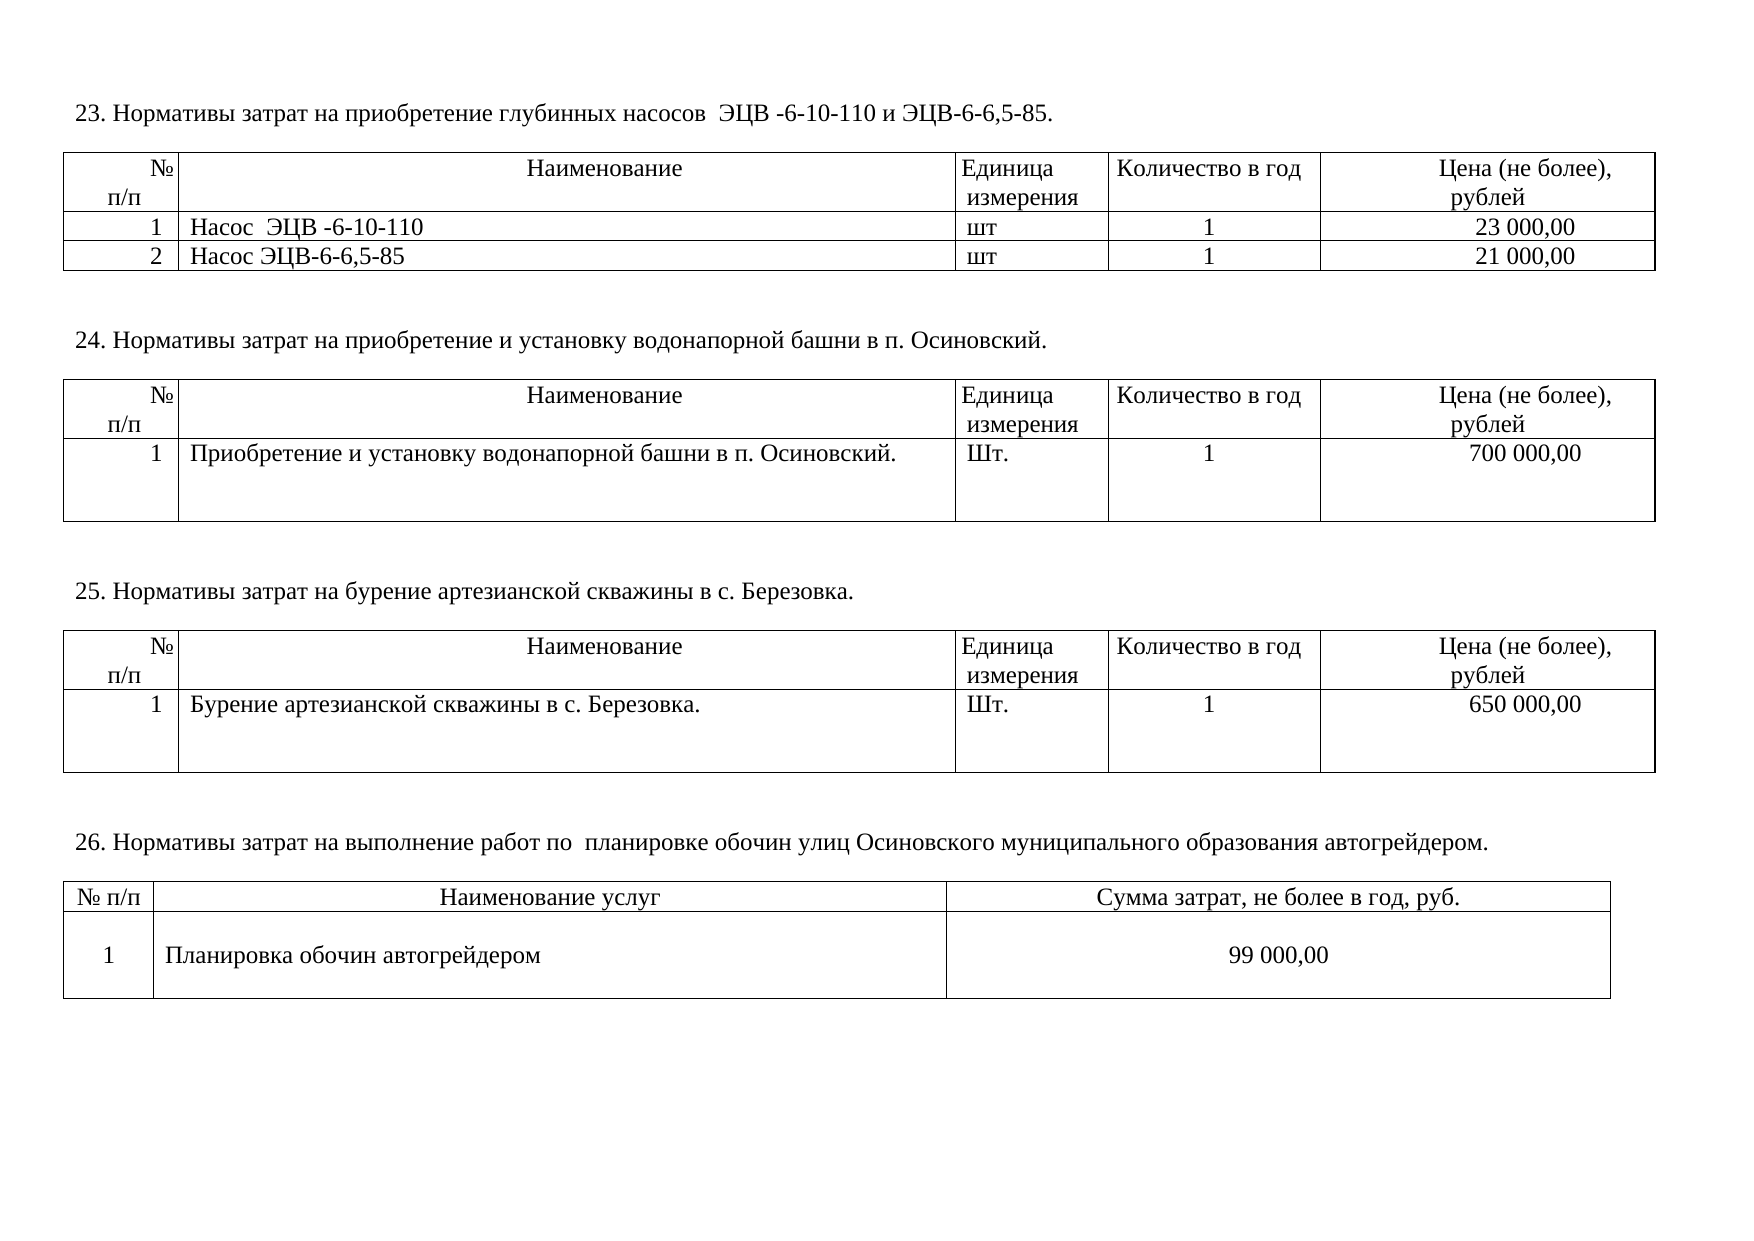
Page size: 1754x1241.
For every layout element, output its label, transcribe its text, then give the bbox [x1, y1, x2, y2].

table_cell шт [956, 212, 1108, 240]
table_header Цена (не более), рублей [1321, 153, 1654, 211]
table_cell шт [956, 241, 1108, 270]
table_cell Планировка обочин автогрейдером [154, 912, 946, 998]
table_cell Насос ЭЦВ-6-6,5-85 [179, 241, 955, 270]
table_cell 700 000,00 [1321, 439, 1654, 521]
table_header Сумма затрат, не более в год, руб. [947, 882, 1610, 911]
table_cell 1 [1109, 212, 1320, 240]
table_cell 1 [1109, 439, 1320, 521]
table_header Цена (не более), рублей [1321, 631, 1654, 688]
table_cell 99 000,00 [947, 912, 1610, 998]
table_header Единица измерения [956, 631, 1108, 688]
table_cell 23 000,00 [1321, 212, 1654, 240]
table_header Наименование услуг [154, 882, 946, 911]
table_cell 2 [64, 241, 178, 270]
table_header № п/п [64, 380, 178, 437]
table_cell 1 [1109, 241, 1320, 270]
table_cell 1 [64, 690, 178, 772]
table_header Единица измерения [956, 153, 1108, 211]
table_cell Насос ЭЦВ -6-10-110 [179, 212, 955, 240]
table_header Количество в год [1109, 153, 1320, 211]
text 26. Нормативы затрат на выполнение работ по планировке обочин улиц Осиновского муниципального образования автогрейдером. [75, 827, 1679, 856]
table_cell 650 000,00 [1321, 690, 1654, 772]
text 23. Нормативы затрат на приобретение глубинных насосов ЭЦВ -6-10-110 и ЭЦВ-6-6,5-85. [75, 98, 1679, 127]
table_header Цена (не более), рублей [1321, 380, 1654, 437]
table_cell Приобретение и установку водонапорной башни в п. Осиновский. [179, 439, 955, 521]
table_header № п/п [64, 882, 153, 911]
table_header Количество в год [1109, 380, 1320, 437]
table_header Наименование [179, 153, 955, 211]
table_cell Шт. [956, 439, 1108, 521]
table_header № п/п [64, 153, 178, 211]
table_cell 1 [64, 912, 153, 998]
table_header Единица измерения [956, 380, 1108, 437]
table_cell Бурение артезианской скважины в с. Березовка. [179, 690, 955, 772]
table_header Наименование [179, 631, 955, 688]
table_cell 21 000,00 [1321, 241, 1654, 270]
table_header Наименование [179, 380, 955, 437]
text 25. Нормативы затрат на бурение артезианской скважины в с. Березовка. [75, 576, 1679, 605]
table_cell Шт. [956, 690, 1108, 772]
table_cell 1 [1109, 690, 1320, 772]
table_cell 1 [64, 212, 178, 240]
table_header № п/п [64, 631, 178, 688]
table_header Количество в год [1109, 631, 1320, 688]
text 24. Нормативы затрат на приобретение и установку водонапорной башни в п. Осиновский. [75, 325, 1679, 354]
table_cell 1 [64, 439, 178, 521]
